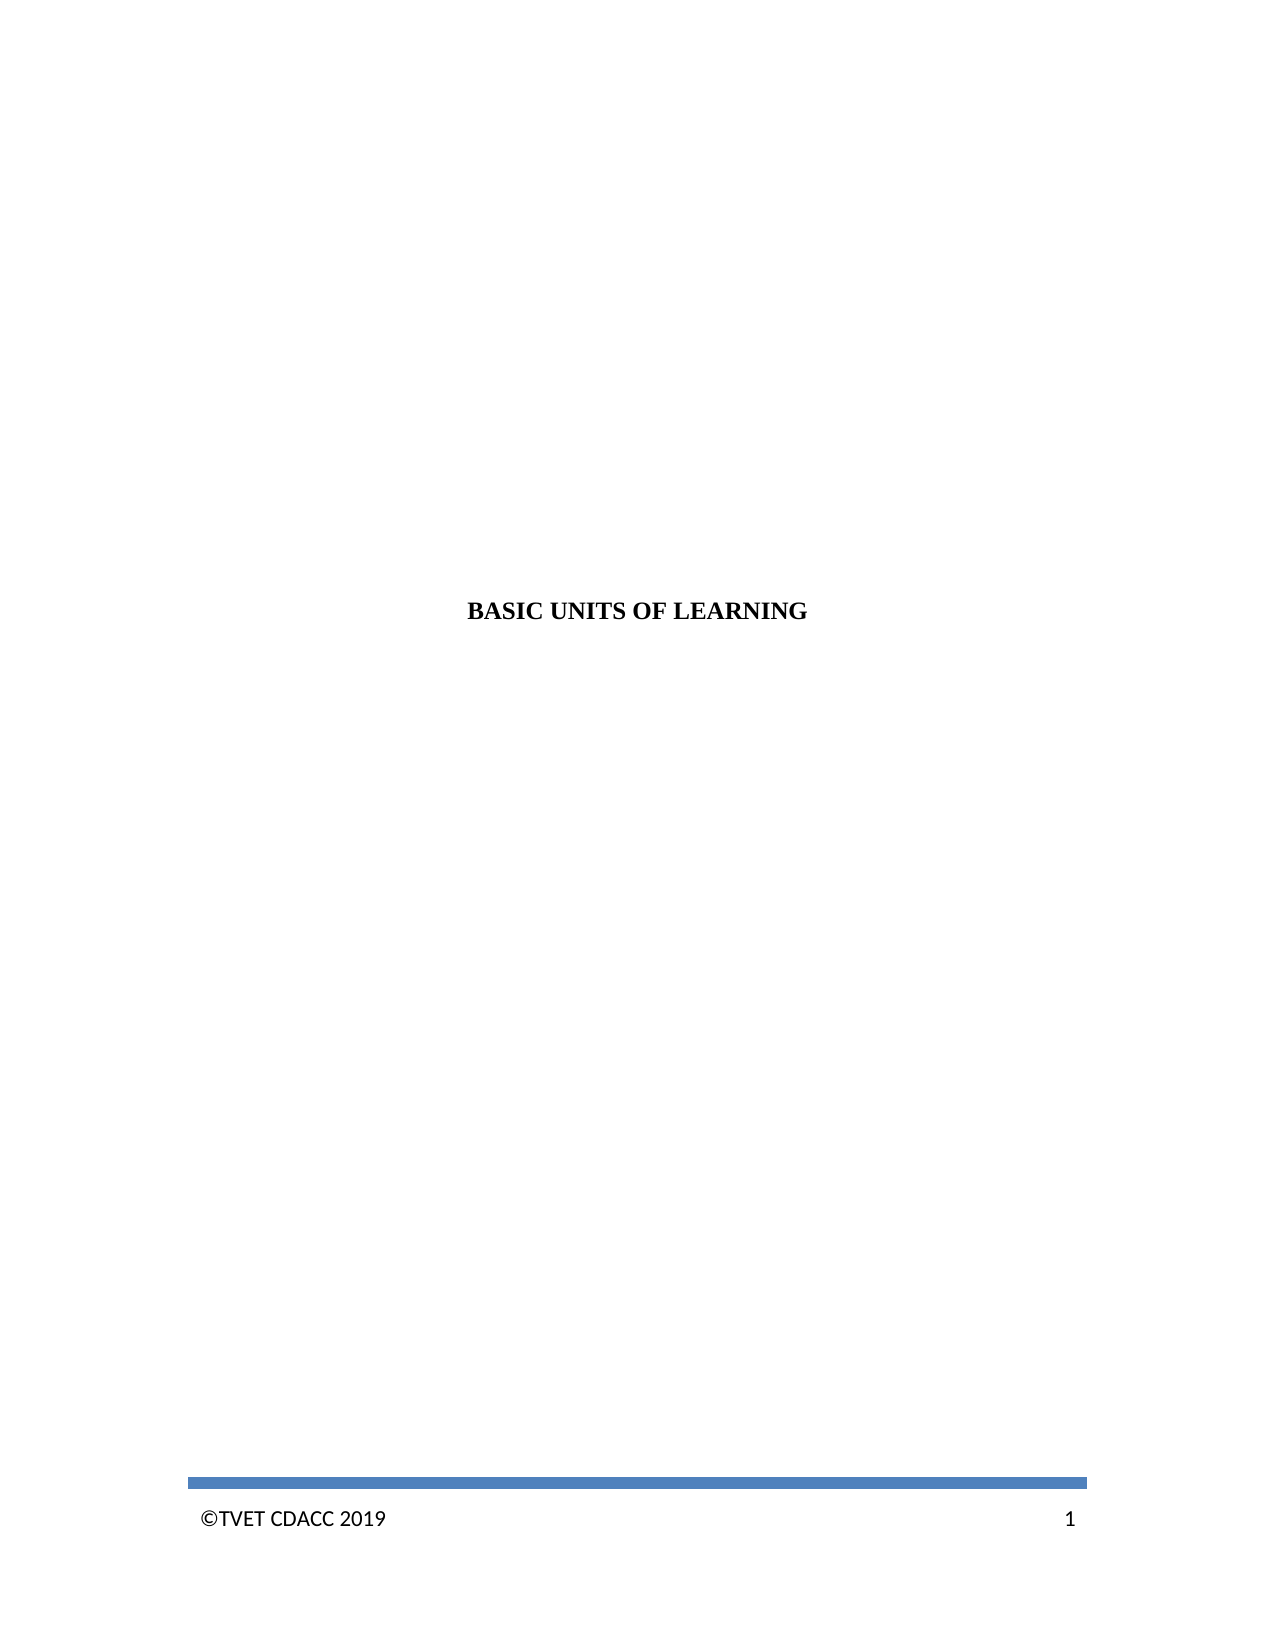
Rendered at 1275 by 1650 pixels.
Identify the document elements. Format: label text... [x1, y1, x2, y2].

subtitle BASIC UNITS OF LEARNING [187, 596, 1087, 625]
